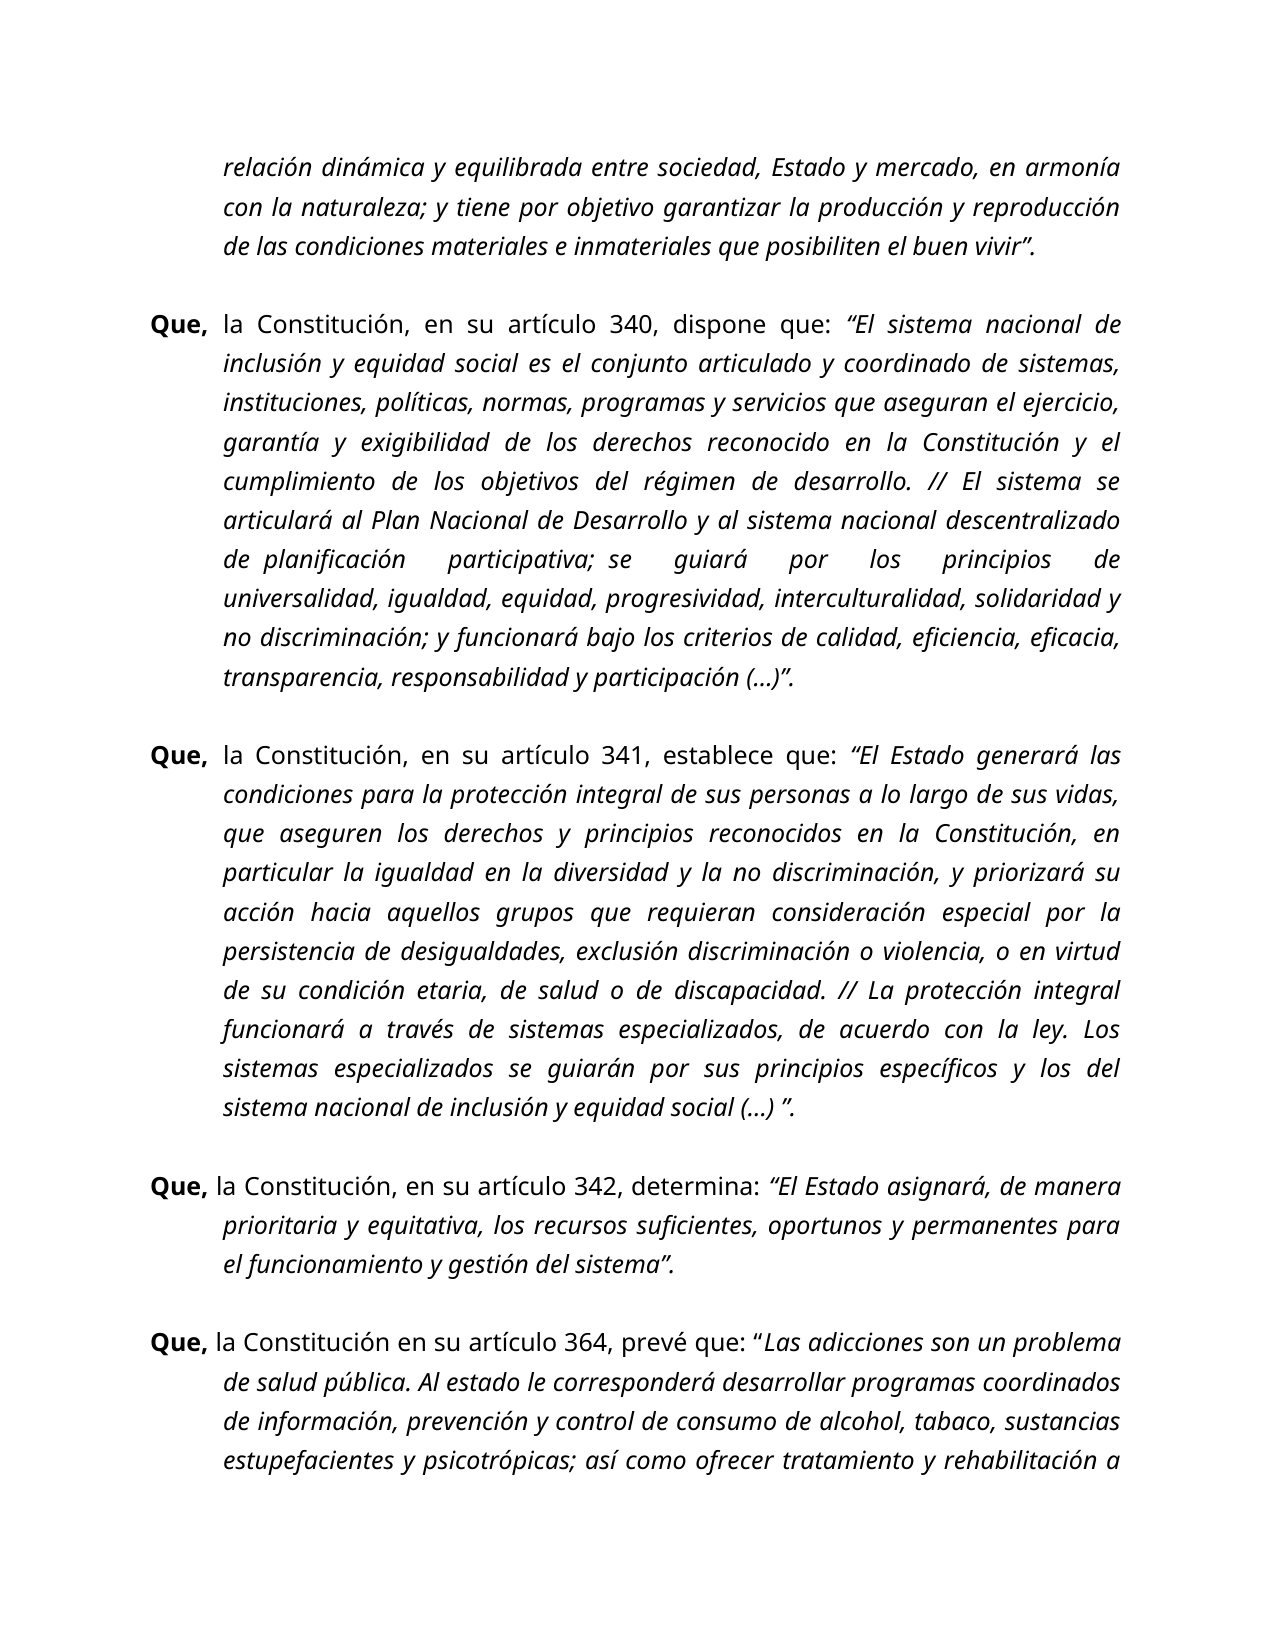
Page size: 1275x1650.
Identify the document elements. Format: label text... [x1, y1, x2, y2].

list Que, la Constitución, en su artículo 340, dispone que: “El sistema nacional de inclusión y equidad social es el conjunto articulado y coordinado de sistemas, instituciones, políticas, normas, programas y servicios que aseguran el ejercicio, garantía y exigibilidad de los derechos reconocido en la Constitución y el cumplimiento de los objetivos del régimen de desarrollo. // El sistema se articulará al Plan Nacional de Desarrollo y al sistema nacional descentralizado de planificación participativa; se guiará por los principios de universalidad, igualdad, equidad, progresividad, interculturalidad, solidaridad y no discriminación; y funcionará bajo los criterios de calidad, eficiencia, eficacia, transparencia, responsabilidad y participación (…)”. [150, 307, 1124, 693]
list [150, 150, 1124, 262]
list Que, la Constitución, en su artículo 341, establece que: “El Estado generará las condiciones para la protección integral de sus personas a lo largo de sus vidas, que aseguren los derechos y principios reconocidos en la Constitución, en particular la igualdad en la diversidad y la no discriminación, y priorizará su acción hacia aquellos grupos que requieran consideración especial por la persistencia de desigualdades, exclusión discriminación o violencia, o en virtud de su condición etaria, de salud o de discapacidad. // La protección integral funcionará a través de sistemas especializados, de acuerdo con la ley. Los sistemas especializados se guiarán por sus principios específicos y los del sistema nacional de inclusión y equidad social (…) ”. [150, 737, 1124, 1124]
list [150, 1325, 1124, 1477]
list Que, la Constitución, en su artículo 342, determina: “El Estado asignará, de manera prioritaria y equitativa, los recursos suficientes, oportunos y permanentes para el funcionamiento y gestión del sistema”. [150, 1168, 1124, 1281]
